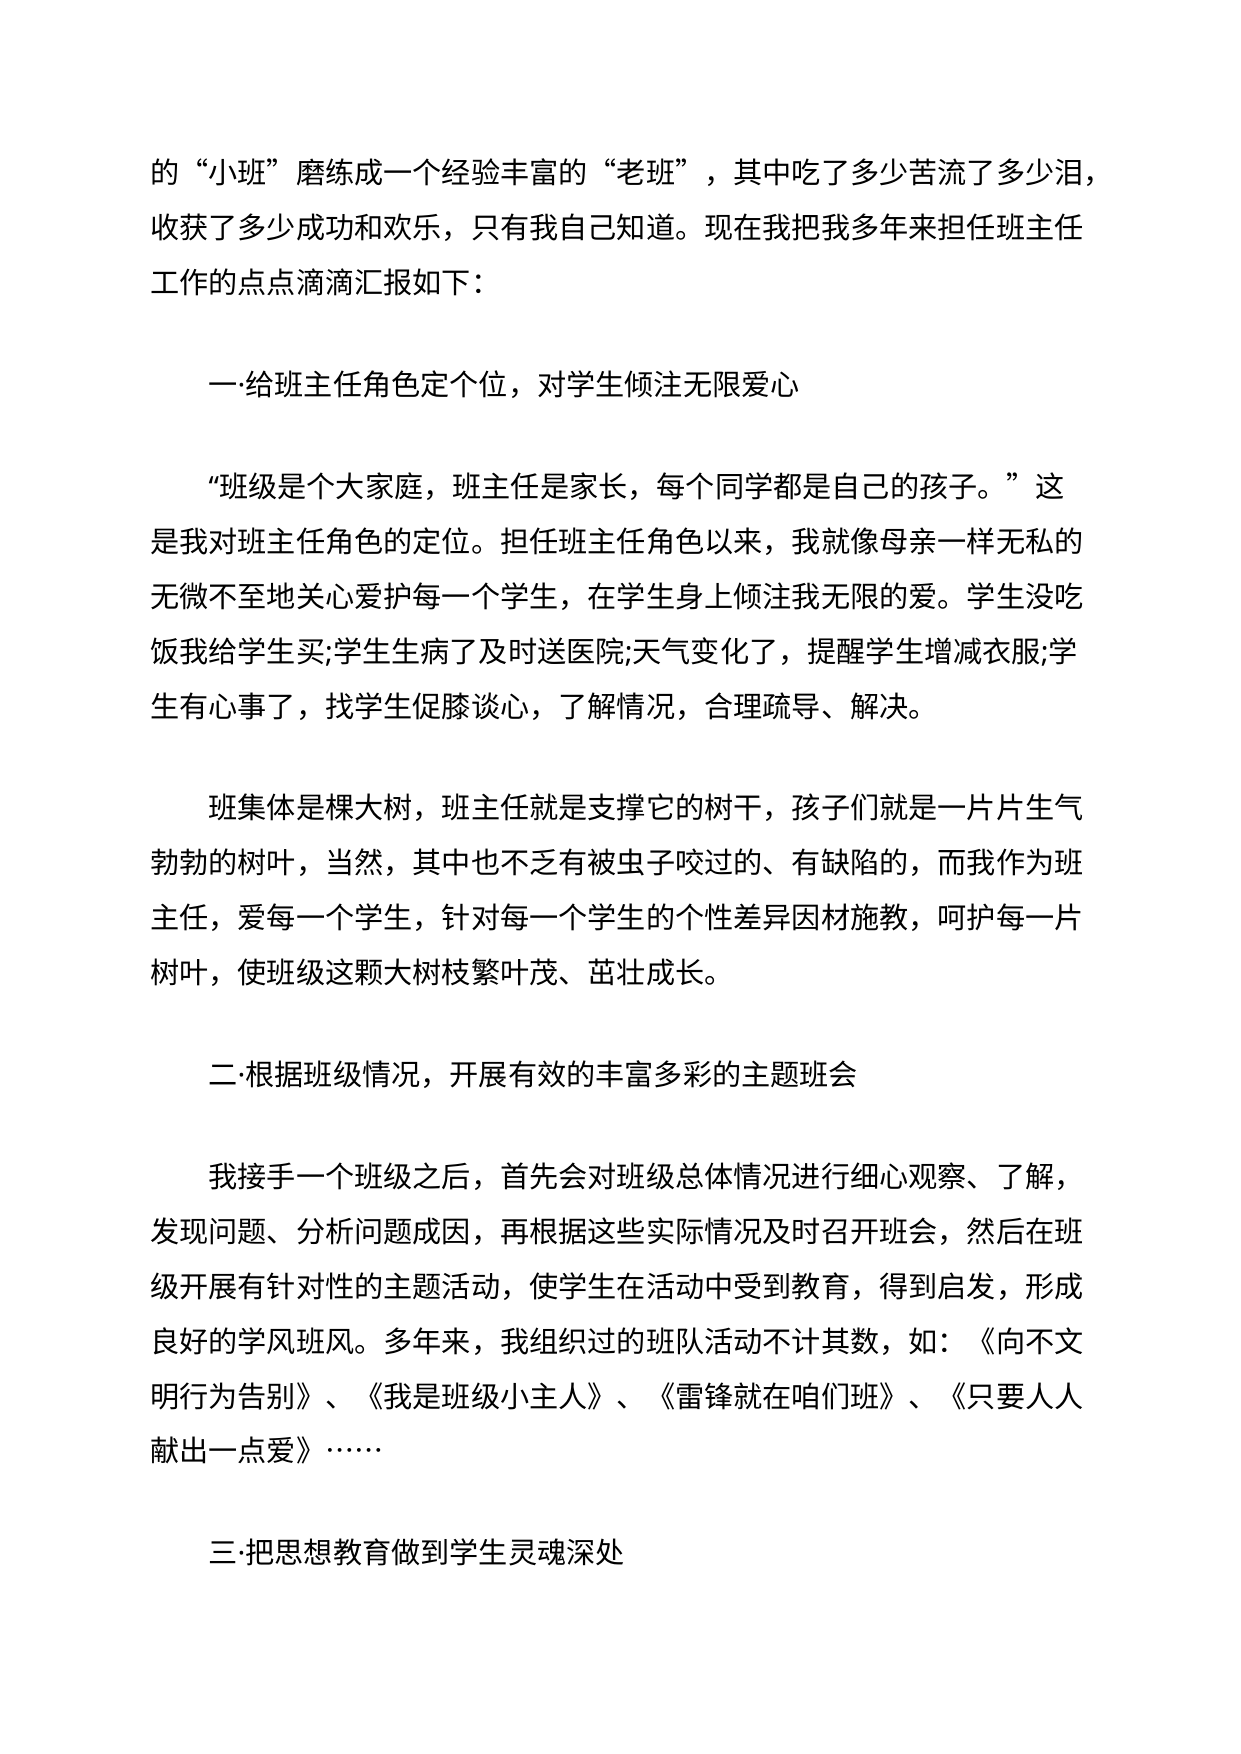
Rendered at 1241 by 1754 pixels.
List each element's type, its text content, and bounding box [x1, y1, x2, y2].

text 一·给班主任角色定个位，对学生倾注无限爱心 [150, 362, 1090, 404]
text 二·根据班级情况，开展有效的丰富多彩的主题班会 [150, 1052, 1090, 1094]
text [150, 150, 1090, 302]
text 三·把思想教育做到学生灵魂深处 [150, 1530, 1090, 1572]
text “班级是个大家庭，班主任是家长，每个同学都是自己的孩子。”这是我对班主任角色的定位。担任班主任角色以来，我就像母亲一样无私的无微不至地关心爱护每一个学生，在学生身上倾注我无限的爱。学生没吃饭我给学生买;学生生病了及时送医院;天气变化了，提醒学生增减衣服;学生有心事了，找学生促膝谈心，了解情况，合理疏导、解决。 [150, 463, 1090, 726]
text 我接手一个班级之后，首先会对班级总体情况进行细心观察、了解，发现问题、分析问题成因，再根据这些实际情况及时召开班会，然后在班级开展有针对性的主题活动，使学生在活动中受到教育，得到启发，形成良好的学风班风。多年来，我组织过的班队活动不计其数，如：《向不文明行为告别》、《我是班级小主人》、《雷锋就在咱们班》、《只要人人献出一点爱》…… [150, 1153, 1090, 1470]
text 班集体是棵大树，班主任就是支撑它的树干，孩子们就是一片片生气勃勃的树叶，当然，其中也不乏有被虫子咬过的、有缺陷的，而我作为班主任，爱每一个学生，针对每一个学生的个性差异因材施教，呵护每一片树叶，使班级这颗大树枝繁叶茂、茁壮成长。 [150, 785, 1090, 992]
